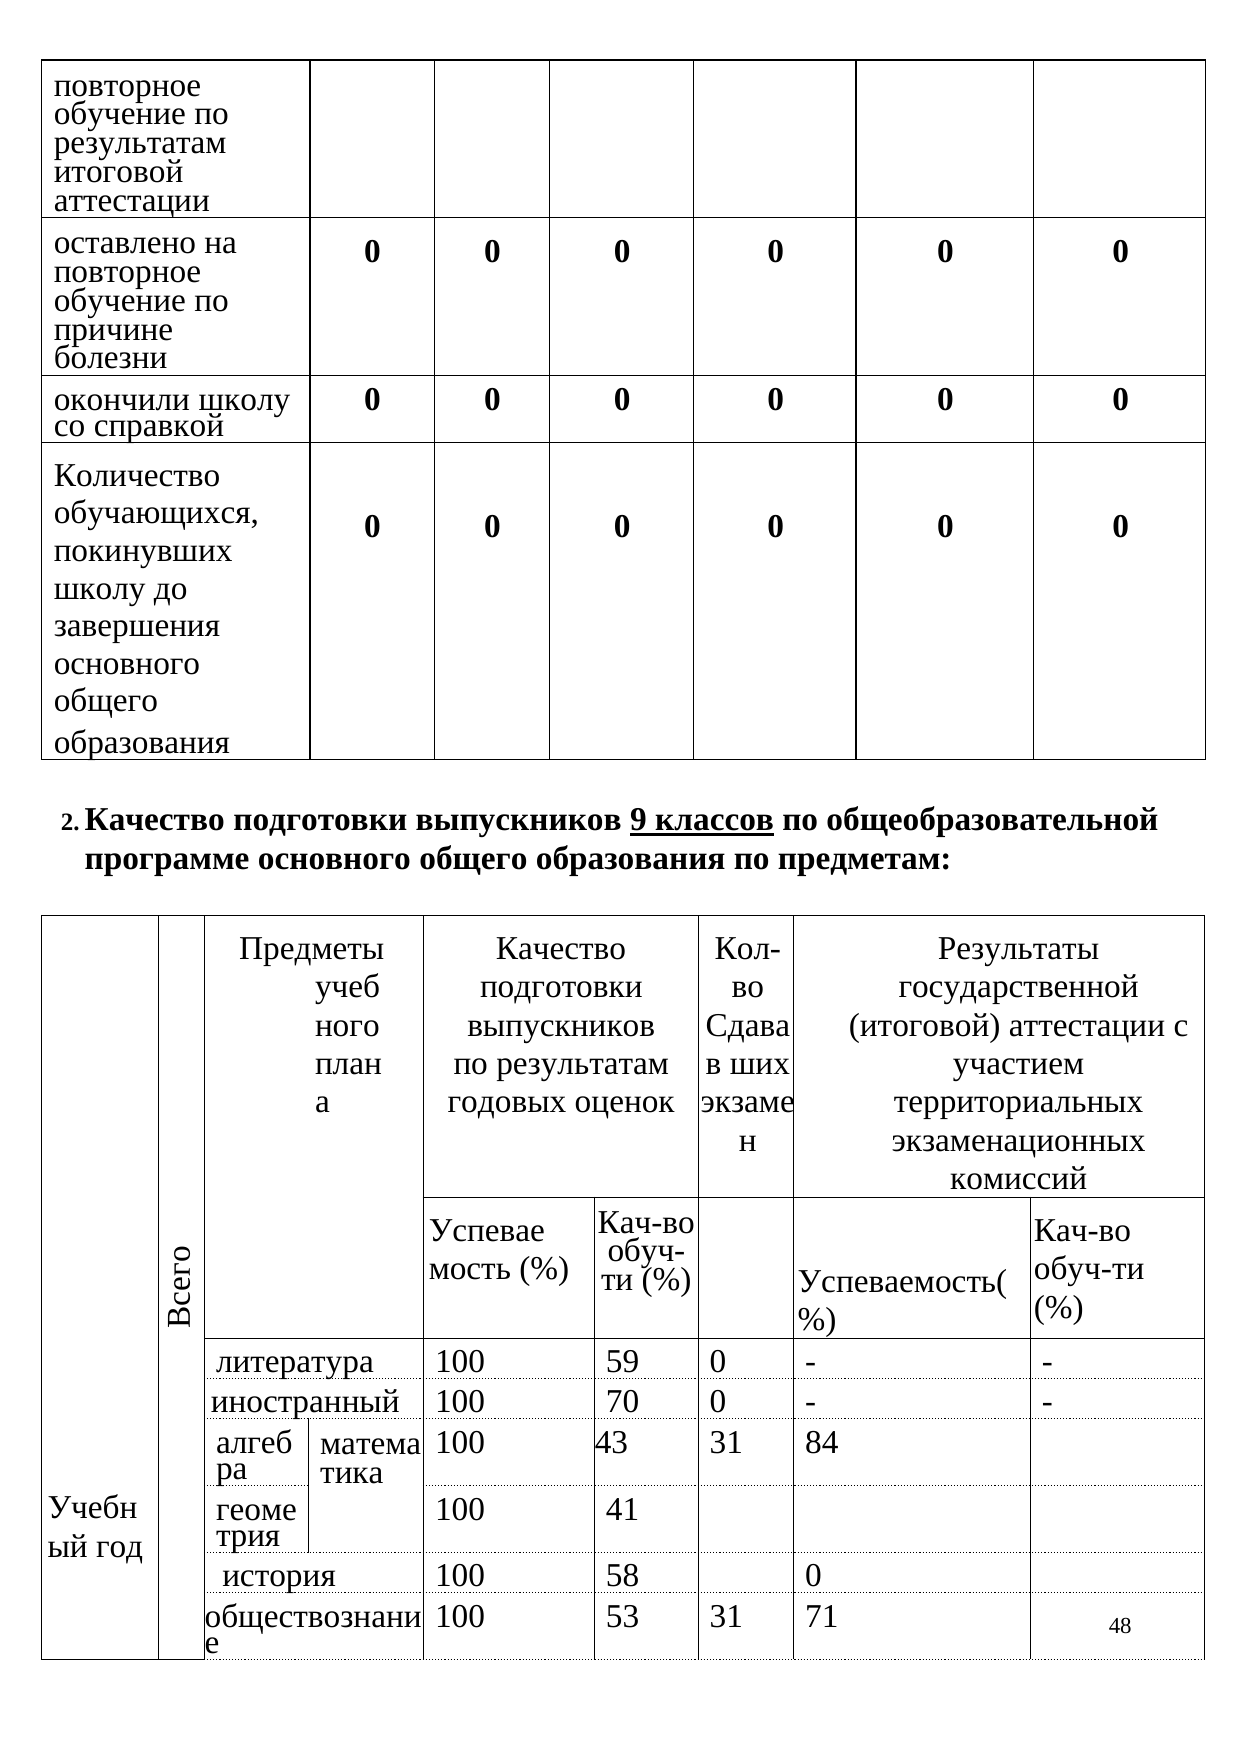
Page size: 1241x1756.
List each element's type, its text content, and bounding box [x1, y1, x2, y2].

table_cell литература [205, 1339, 423, 1378]
table_cell 100 [424, 1418, 594, 1485]
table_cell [42, 61, 309, 217]
table_cell 0 [857, 61, 1033, 217]
table_cell 0 [311, 61, 434, 217]
list Качество подготовки выпускников 9 классов по общеобразовательной программе основного общего образования по предметам: [61, 799, 1240, 876]
table_cell окончили школу со справкой [42, 376, 309, 442]
table_cell 0 [311, 443, 434, 758]
table_cell 0 [694, 376, 855, 442]
table_cell 0 [694, 218, 855, 375]
table_cell 0 [1034, 61, 1205, 217]
table_cell [1031, 1592, 1204, 1659]
table_cell 100 [424, 1552, 594, 1592]
table_cell 59 [595, 1339, 698, 1378]
table_cell 58 [595, 1552, 698, 1592]
table_cell 71 [794, 1592, 1030, 1659]
table_cell иностранный [205, 1378, 423, 1418]
table_cell 0 [857, 376, 1033, 442]
table_cell - [1031, 1378, 1204, 1418]
table_cell [699, 1198, 793, 1338]
table_cell Кач-во обуч-ти (%) [1031, 1198, 1204, 1338]
table_header Всего выпускников [159, 916, 204, 1659]
table_cell 0 [794, 1552, 1030, 1592]
table_cell 0 [694, 443, 855, 758]
table_cell 41 [595, 1485, 698, 1552]
table_cell 0 [435, 443, 549, 758]
table_cell геометрия [205, 1485, 308, 1552]
table_cell 100 [424, 1339, 594, 1378]
table_cell 0 [311, 218, 434, 375]
table_cell 0 [550, 61, 693, 217]
table_cell 0 [435, 218, 549, 375]
table_cell история [205, 1552, 423, 1592]
table_cell Успеваемость(%) [794, 1198, 1030, 1338]
table_cell алгебра [205, 1418, 308, 1485]
table_cell - [794, 1378, 1030, 1418]
table_cell 0 [1034, 218, 1205, 375]
table_cell [699, 1485, 793, 1552]
table_cell 31 [699, 1418, 793, 1485]
table_cell 100 [424, 1378, 594, 1418]
table_cell 31 [699, 1592, 793, 1659]
table_cell 0 [1034, 376, 1205, 442]
table_cell математика [309, 1418, 423, 1552]
table_cell 0 [311, 376, 434, 442]
table_cell обществознание [205, 1592, 423, 1659]
table_cell 0 [550, 443, 693, 758]
table_cell 100 [424, 1485, 594, 1552]
table_header Предметы учебного плана [205, 916, 423, 1338]
table_header Результаты государственной (итоговой) аттестации с участием территориальных экзаменационных комиссий [794, 916, 1204, 1197]
table_cell 43 [595, 1418, 698, 1485]
table_cell оставлено на повторное обучение по причине болезни [42, 218, 309, 375]
table_cell 0 [699, 1378, 793, 1418]
table_cell [794, 1485, 1030, 1552]
table_cell [1031, 1418, 1204, 1485]
table_cell - [794, 1339, 1030, 1378]
table_cell Количество обучающихся, покинувших школу до завершения основного общего образования [42, 443, 309, 758]
table_header Учебный год [42, 916, 158, 1659]
table_header Кол-во Сдавав ших экзамен [699, 916, 793, 1197]
table_cell 0 [550, 376, 693, 442]
table_cell 0 [699, 1339, 793, 1378]
table_cell 0 [435, 376, 549, 442]
table_cell [1031, 1552, 1204, 1592]
table_cell Успевае мость (%) [424, 1198, 594, 1338]
table_cell [1031, 1485, 1204, 1552]
table_cell 0 [694, 61, 855, 217]
table_cell 100 [424, 1592, 594, 1659]
table_header Качество подготовки выпускников по результатам годовых оценок [424, 916, 698, 1197]
table_cell [699, 1552, 793, 1592]
table_cell 53 [595, 1592, 698, 1659]
table_cell 84 [794, 1418, 1030, 1485]
table_cell - [1031, 1339, 1204, 1378]
table_cell 0 [435, 61, 549, 217]
table_cell 0 [857, 443, 1033, 758]
table_cell Кач-во обуч-ти (%) [595, 1198, 698, 1338]
table_cell 70 [595, 1378, 698, 1418]
table_cell 0 [857, 218, 1033, 375]
table_cell 0 [550, 218, 693, 375]
table_cell 0 [1034, 443, 1205, 758]
